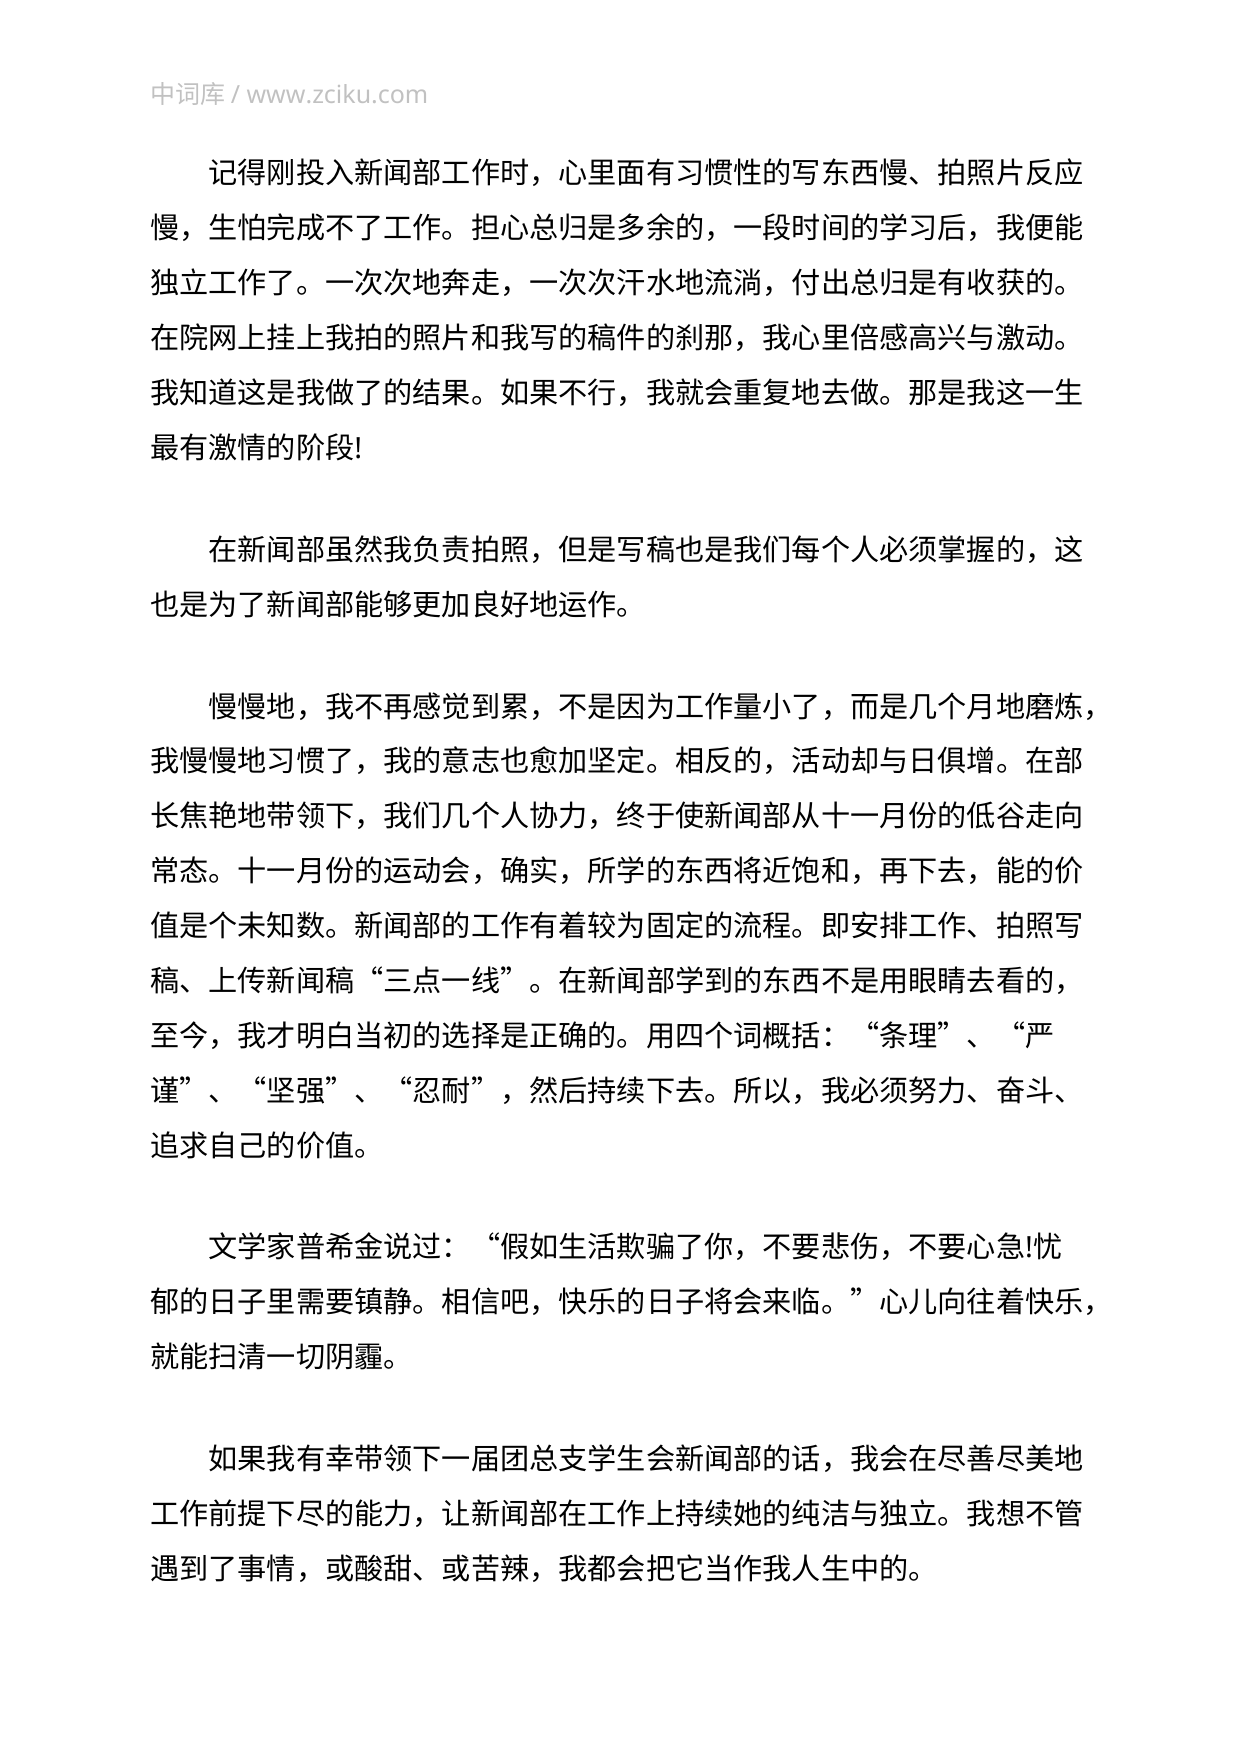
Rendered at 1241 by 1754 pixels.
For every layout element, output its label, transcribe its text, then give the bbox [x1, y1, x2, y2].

text 记得刚投入新闻部工作时，心里面有习惯性的写东西慢、拍照片反应慢，生怕完成不了工作。担心总归是多余的，一段时间的学习后，我便能独立工作了。一次次地奔走，一次次汗水地流淌，付出总归是有收获的。在院网上挂上我拍的照片和我写的稿件的刹那，我心里倍感高兴与激动。我知道这是我做了的结果。如果不行，我就会重复地去做。那是我这一生最有激情的阶段! [150, 150, 1090, 467]
text 在新闻部虽然我负责拍照，但是写稿也是我们每个人必须掌握的，这也是为了新闻部能够更加良好地运作。 [150, 526, 1090, 624]
text 如果我有幸带领下一届团总支学生会新闻部的话，我会在尽善尽美地工作前提下尽的能力，让新闻部在工作上持续她的纯洁与独立。我想不管遇到了事情，或酸甜、或苦辣，我都会把它当作我人生中的。 [150, 1436, 1090, 1588]
text 慢慢地，我不再感觉到累，不是因为工作量小了，而是几个月地磨炼，我慢慢地习惯了，我的意志也愈加坚定。相反的，活动却与日俱增。在部长焦艳地带领下，我们几个人协力，终于使新闻部从十一月份的低谷走向常态。十一月份的运动会，确实，所学的东西将近饱和，再下去，能的价值是个未知数。新闻部的工作有着较为固定的流程。即安排工作、拍照写稿、上传新闻稿“三点一线”。在新闻部学到的东西不是用眼睛去看的，至今，我才明白当初的选择是正确的。用四个词概括：“条理”、“严谨”、“坚强”、“忍耐”，然后持续下去。所以，我必须努力、奋斗、追求自己的价值。 [150, 683, 1090, 1164]
text 文学家普希金说过：“假如生活欺骗了你，不要悲伤，不要心急!忧郁的日子里需要镇静。相信吧，快乐的日子将会来临。”心儿向往着快乐，就能扫清一切阴霾。 [150, 1224, 1090, 1376]
